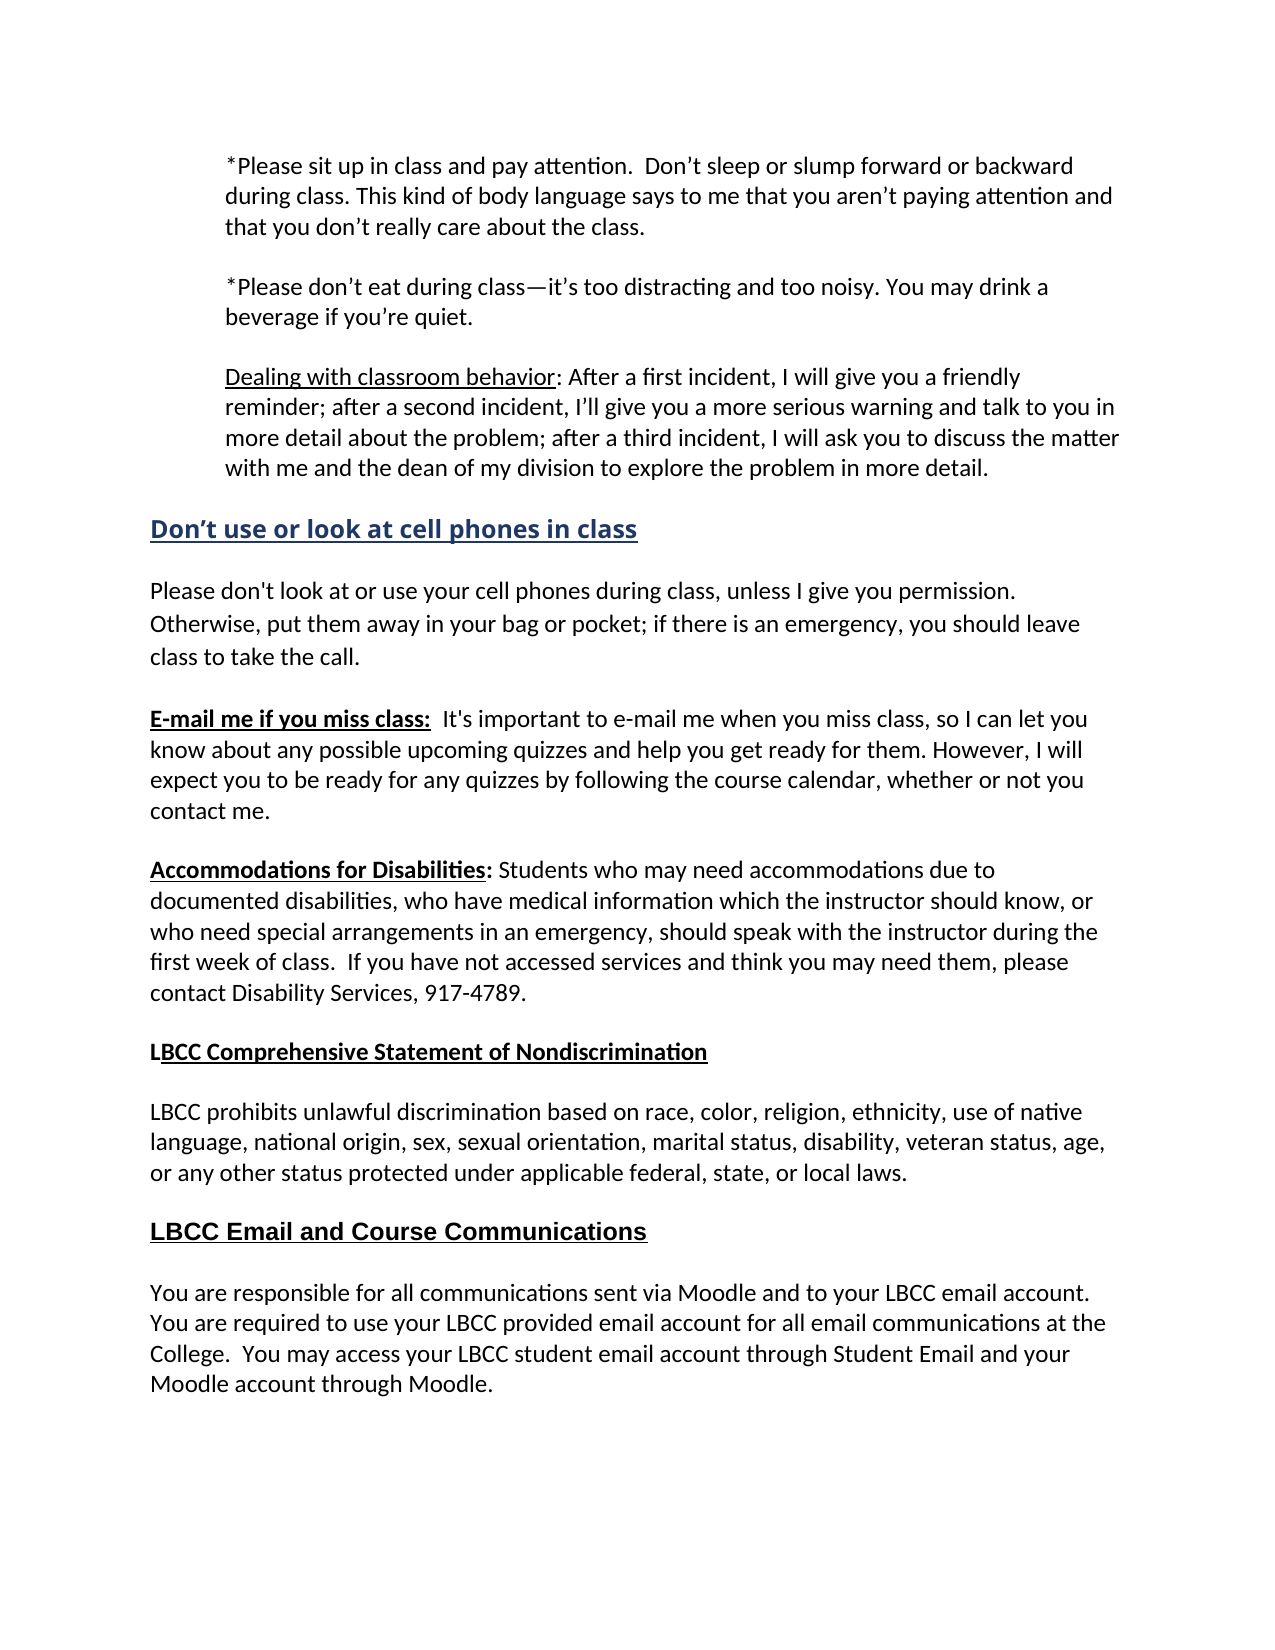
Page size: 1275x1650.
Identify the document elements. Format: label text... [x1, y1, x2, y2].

text *Please don’t eat during class—it’s too distracting and too noisy. You may drink a beverage if you’re quiet. [225, 271, 1125, 332]
text *Please sit up in class and pay attention. Don’t sleep or slump forward or backward during class. This kind of body language says to me that you aren’t paying attention and that you don’t really care about the class. [225, 150, 1125, 242]
text You are responsible for all communications sent via Moodle and to your LBCC email account. You are required to use your LBCC provided email account for all email communications at the College. You may access your LBCC student email account through Student Email and your Moodle account through Moodle. [150, 1277, 1125, 1399]
text E-mail me if you miss class: It's important to e-mail me when you miss class, so I can let you know about any possible upcoming quizzes and help you get ready for them. However, I will expect you to be ready for any quizzes by following the course calendar, whether or not you contact me. [150, 703, 1125, 825]
text Accommodations for Disabilities: Students who may need accommodations due to documented disabilities, who have medical information which the instructor should know, or who need special arrangements in an emergency, should speak with the instructor during the first week of class. If you have not accessed services and think you may need them, please contact Disability Services, 917-4789. [150, 854, 1125, 1007]
subtitle Please don't look at or use your cell phones during class, unless I give you permission. Otherwise, put them away in your bag or pocket; if there is an emergency, you should leave class to take the call. [150, 575, 1125, 672]
subtitle LBCC Email and Course Communications [150, 1217, 1125, 1246]
subtitle Don’t use or look at cell phones in class [150, 512, 1125, 546]
text Dealing with classroom behavior: After a first incident, I will give you a friendly reminder; after a second incident, I’ll give you a more serious warning and talk to you in more detail about the problem; after a third incident, I will ask you to discuss the matter with me and the dean of my division to explore the problem in more detail. [225, 361, 1125, 483]
text LBCC prohibits unlawful discrimination based on race, color, religion, ethnicity, use of native language, national origin, sex, sexual orientation, marital status, disability, veteran status, age, or any other status protected under applicable federal, state, or local laws. [150, 1096, 1125, 1188]
text LBCC Comprehensive Statement of Nondiscrimination [150, 1036, 1125, 1067]
